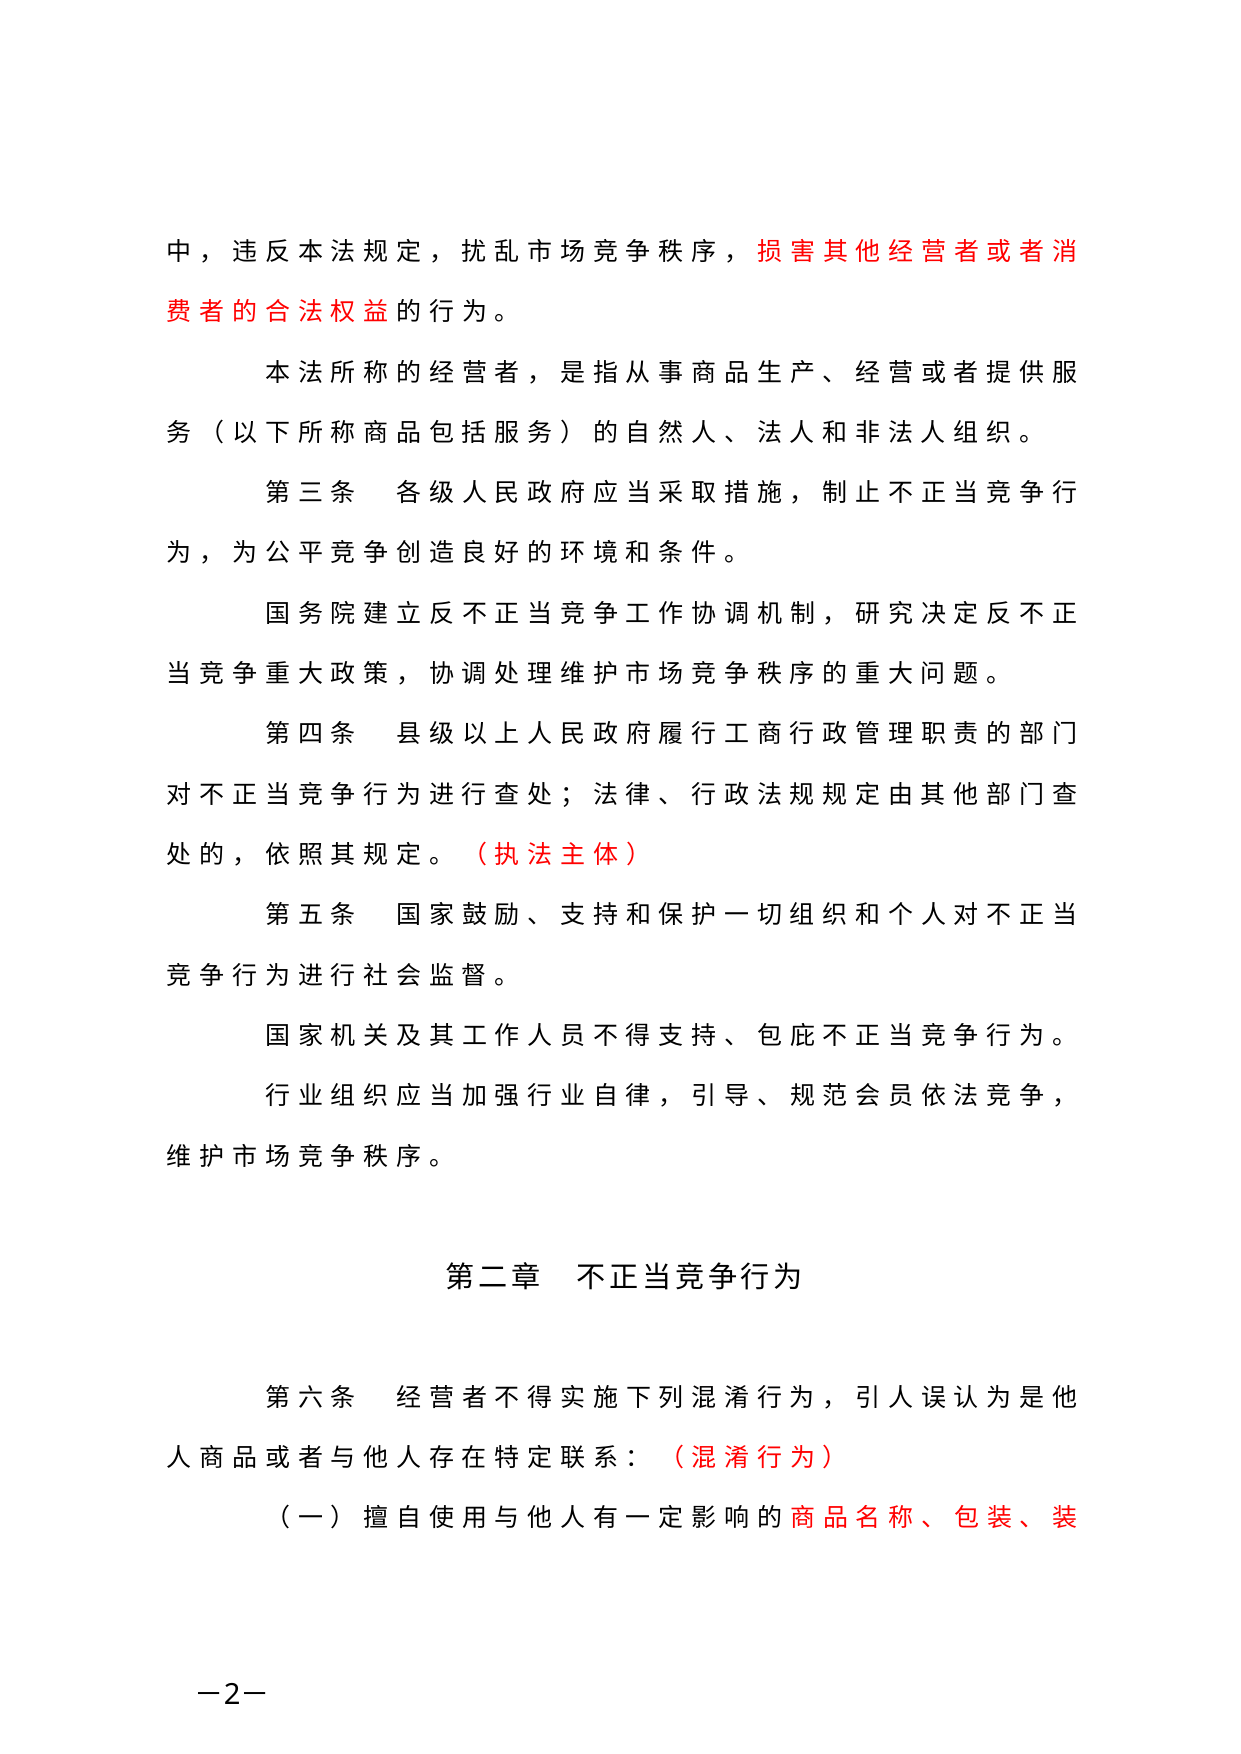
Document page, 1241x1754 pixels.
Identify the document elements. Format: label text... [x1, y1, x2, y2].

text 第三条 各级人民政府应当采取措施，制止不正当竞争行为，为公平竞争创造良好的环境和条件。 [167, 461, 1085, 581]
text 行业组织应当加强行业自律，引导、规范会员依法竞争，维护市场竞争秩序。 [167, 1064, 1085, 1184]
text 国家机关及其工作人员不得支持、包庇不正当竞争行为。 [167, 1003, 1085, 1064]
text 第二章 不正当竞争行为 [167, 1245, 1085, 1305]
text 第五条 国家鼓励、支持和保护一切组织和个人对不正当竞争行为进行社会监督。 [167, 883, 1085, 1003]
text 本法所称的经营者，是指从事商品生产、经营或者提供服务（以下所称商品包括服务）的自然人、法人和非法人组织。 [167, 340, 1085, 461]
text 第六条 经营者不得实施下列混淆行为，引人误认为是他人商品或者与他人存在特定联系：（混淆行为） [167, 1365, 1085, 1486]
text 国务院建立反不正当竞争工作协调机制，研究决定反不正当竞争重大政策，协调处理维护市场竞争秩序的重大问题。 [167, 581, 1085, 702]
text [167, 219, 1085, 340]
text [167, 1486, 1085, 1546]
text 第四条 县级以上人民政府履行工商行政管理职责的部门对不正当竞争行为进行查处；法律、行政法规规定由其他部门查处的，依照其规定。（执法主体） [167, 702, 1085, 883]
